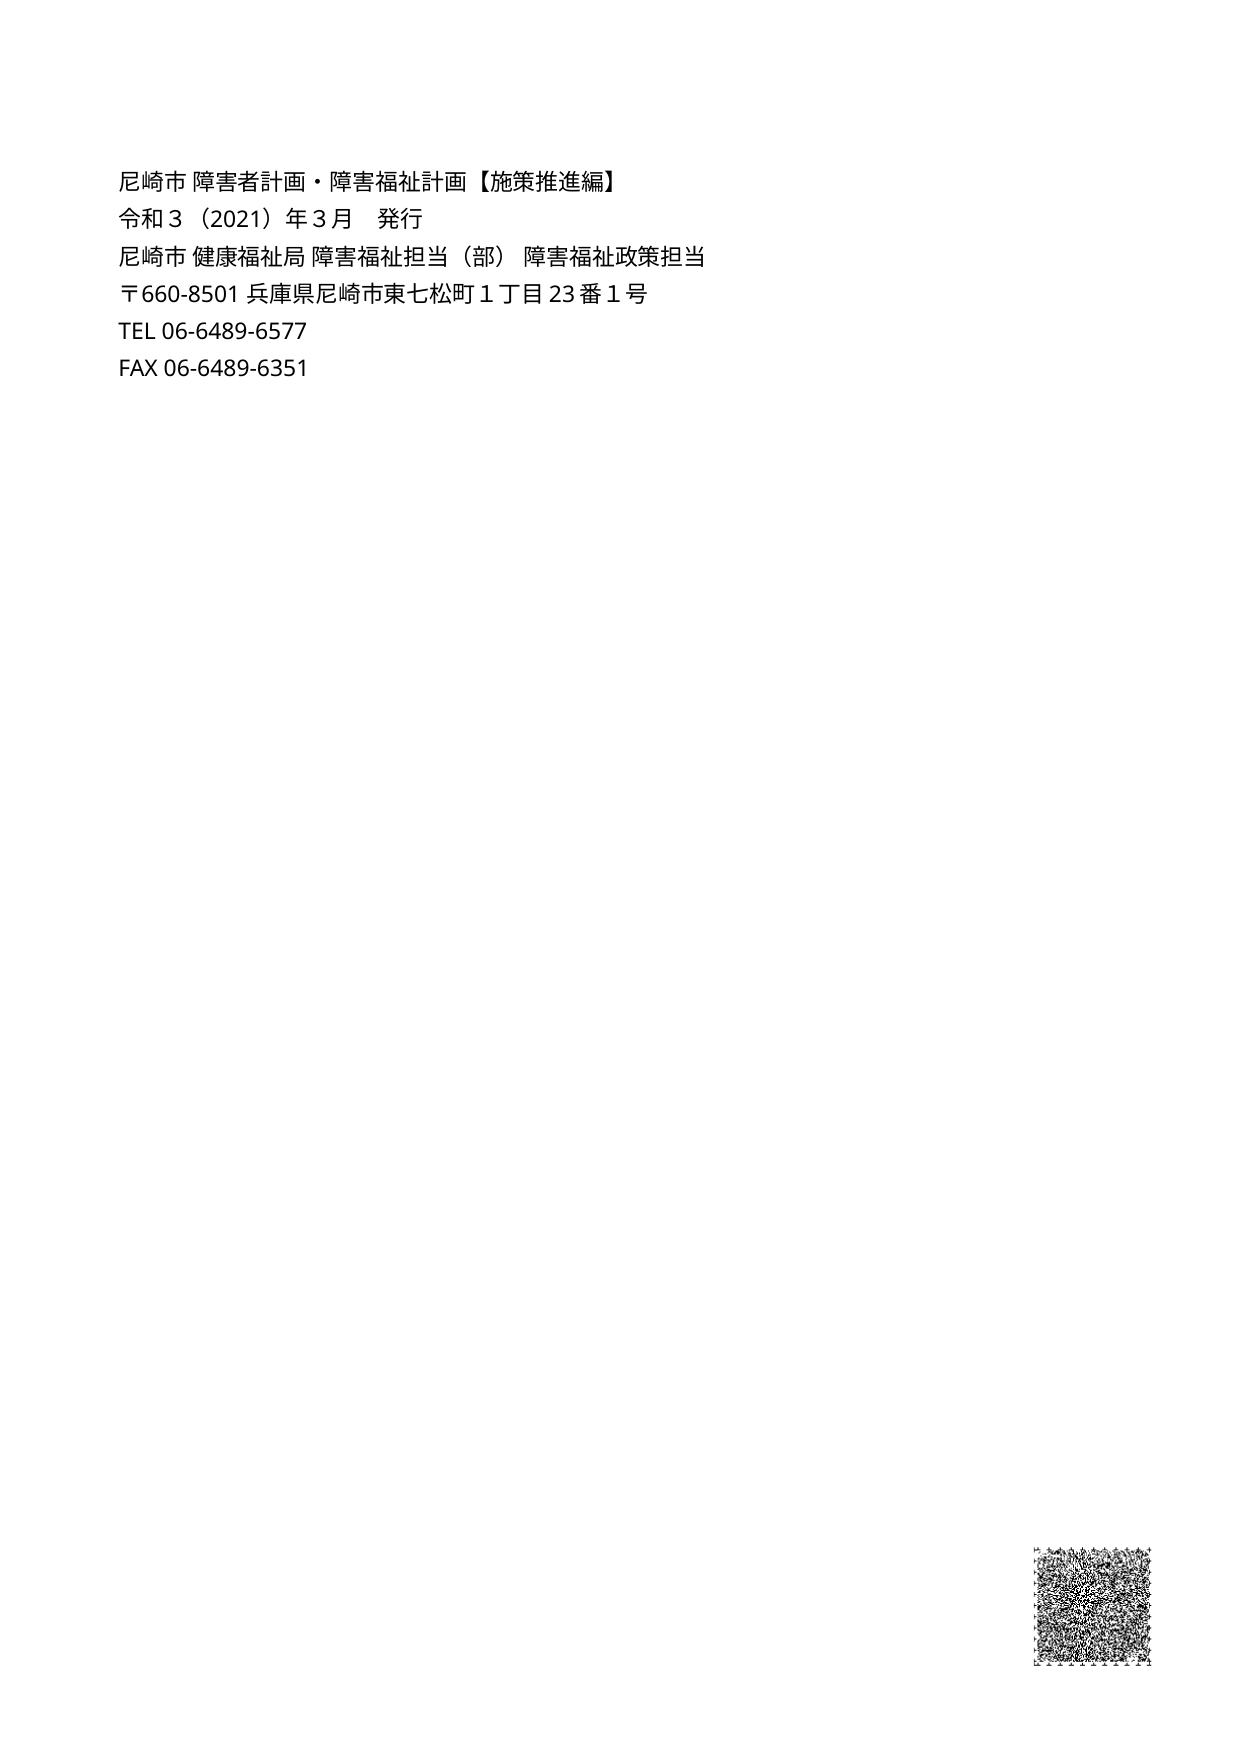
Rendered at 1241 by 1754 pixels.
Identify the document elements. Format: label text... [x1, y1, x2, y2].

text TEL 06-6489-6577 [118, 312, 1122, 349]
picture [1033, 1547, 1152, 1666]
text 尼崎市 健康福祉局 障害福祉担当（部） 障害福祉政策担当 [118, 237, 1122, 274]
text FAX 06-6489-6351 [118, 349, 1122, 387]
text 尼崎市 障害者計画・障害福祉計画【施策推進編】 [118, 162, 1122, 199]
text 令和３（2021）年３月 発行 [118, 199, 1122, 237]
text 〒660-8501 兵庫県尼崎市東七松町１丁目23番１号 [118, 274, 1122, 312]
